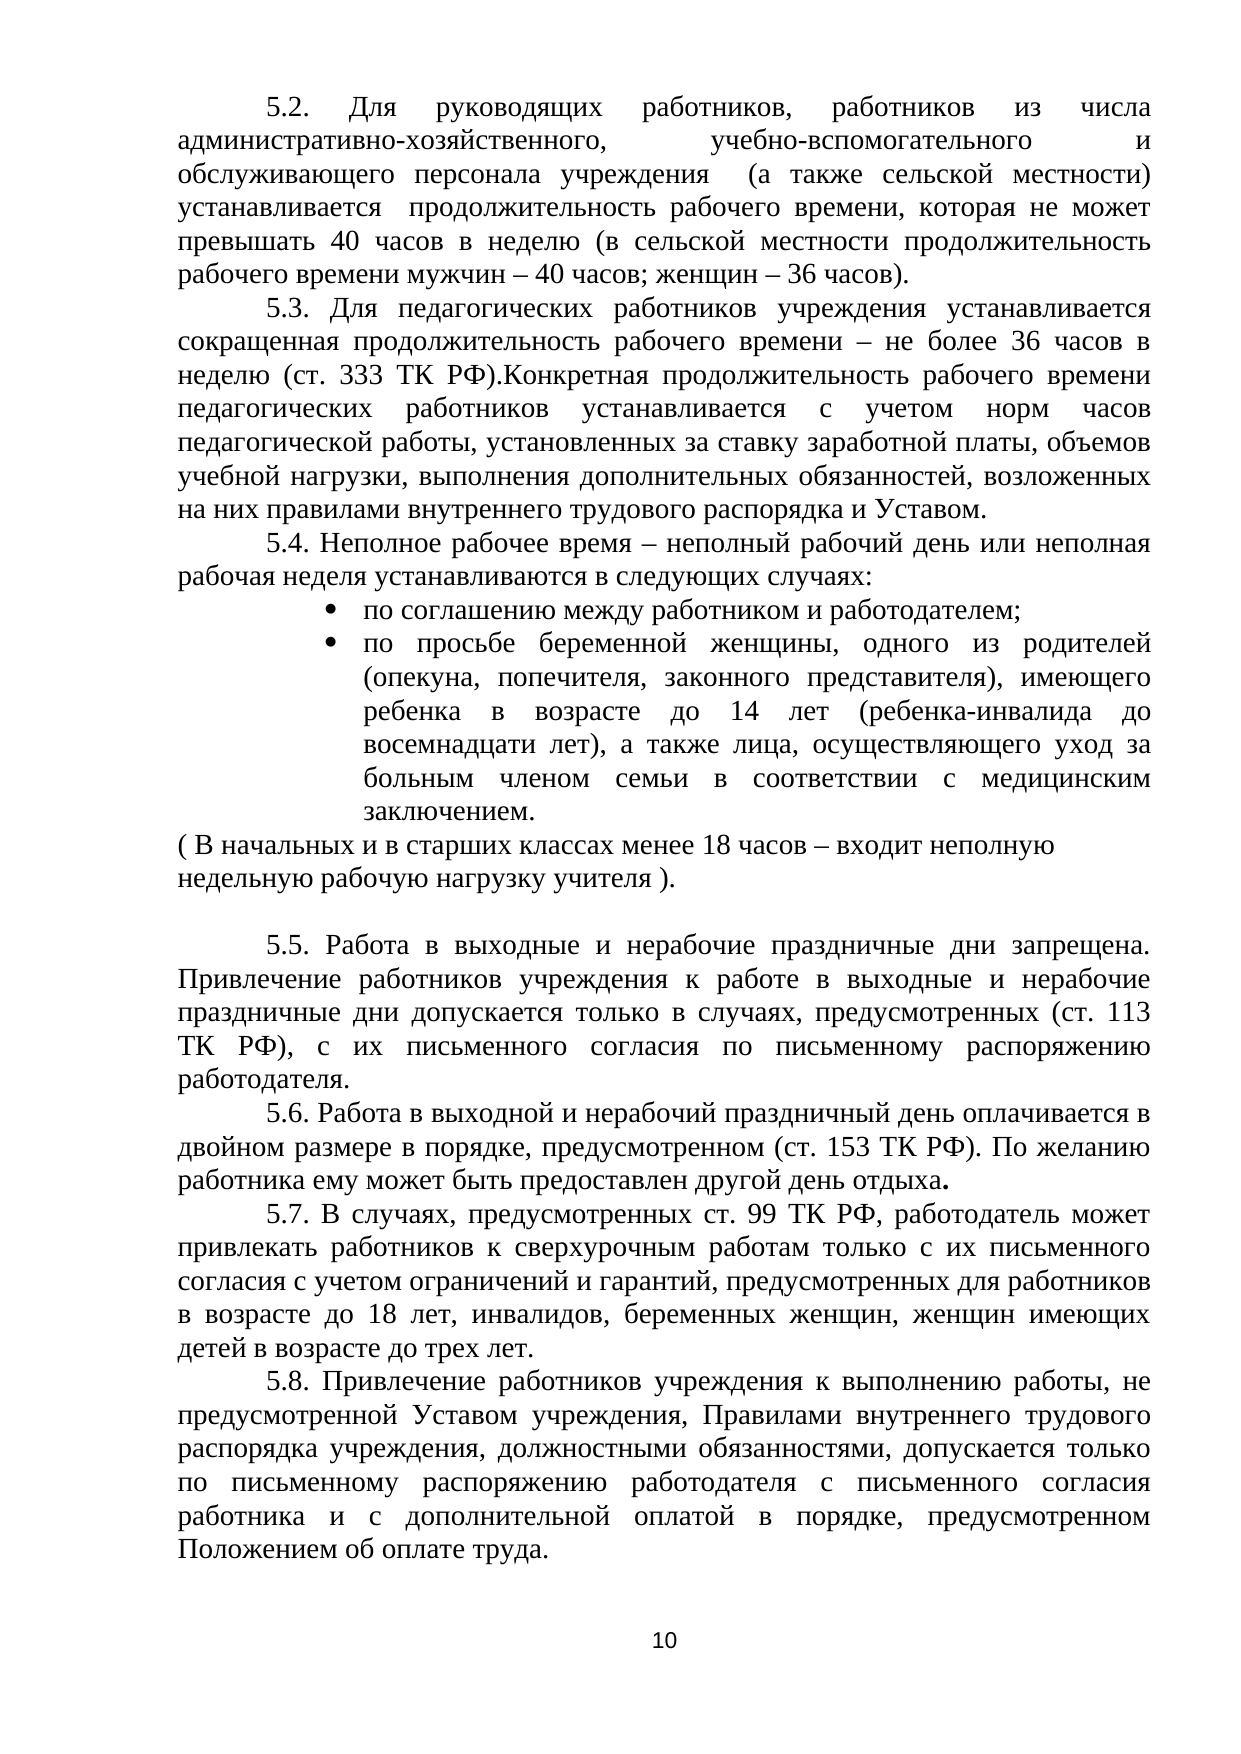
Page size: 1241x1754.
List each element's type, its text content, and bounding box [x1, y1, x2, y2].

text 5.7. В случаях, предусмотренных ст. 99 ТК РФ, работодатель может привлекать работников к сверхурочным работам только с их письменного согласия с учетом ограничений и гарантий, предусмотренных для работников в возрасте до 18 лет, инвалидов, беременных женщин, женщин имеющих детей в возрасте до трех лет. [177, 1196, 1152, 1363]
text 5.2. Для руководящих работников, работников из числа административно-хозяйственного, учебно-вспомогательного и обслуживающего персонала учреждения (а также сельской местности) устанавливается продолжительность рабочего времени, которая не может превышать 40 часов в неделю (в сельской местности продолжительность рабочего времени мужчин – 40 часов; женщин – 36 часов). [177, 89, 1152, 290]
text 5.5. Работа в выходные и нерабочие праздничные дни запрещена. Привлечение работников учреждения к работе в выходные и нерабочие праздничные дни допускается только в случаях, предусмотренных (ст. 113 ТК РФ), с их письменного согласия по письменному распоряжению работодателя. [177, 927, 1152, 1095]
text 5.6. Работа в выходной и нерабочий праздничный день оплачивается в двойном размере в порядке, предусмотренном (ст. 153 ТК РФ). По желанию работника ему может быть предоставлен другой день отдыха. [177, 1095, 1152, 1196]
list по просьбе беременной женщины, одного из родителей (опекуна, попечителя, законного представителя), имеющего ребенка в возрасте до 14 лет (ребенка-инвалида до восемнадцати лет), а также лица, осуществляющего уход за больным членом семьи в соответствии с медицинским заключением. [326, 625, 1152, 827]
text 5.3. Для педагогических работников учреждения устанавливается сокращенная продолжительность рабочего времени – не более 36 часов в неделю (ст. 333 ТК РФ).Конкретная продолжительность рабочего времени педагогических работников устанавливается с учетом норм часов педагогической работы, установленных за ставку заработной платы, объемов учебной нагрузки, выполнения дополнительных обязанностей, возложенных на них правилами внутреннего трудового распорядка и Уставом. [177, 290, 1152, 525]
text 5.8. Привлечение работников учреждения к выполнению работы, не предусмотренной Уставом учреждения, Правилами внутреннего трудового распорядка учреждения, должностными обязанностями, допускается только по письменному распоряжению работодателя с письменного согласия работника и с дополнительной оплатой в порядке, предусмотренном Положением об оплате труда. [177, 1363, 1152, 1565]
text 5.4. Неполное рабочее время – неполный рабочий день или неполная рабочая неделя устанавливаются в следующих случаях: [177, 525, 1152, 592]
list по соглашению между работником и работодателем; [326, 592, 1152, 625]
text ( В начальных и в старших классах менее 18 часов – входит неполную недельную рабочую нагрузку учителя ). [177, 827, 1152, 894]
